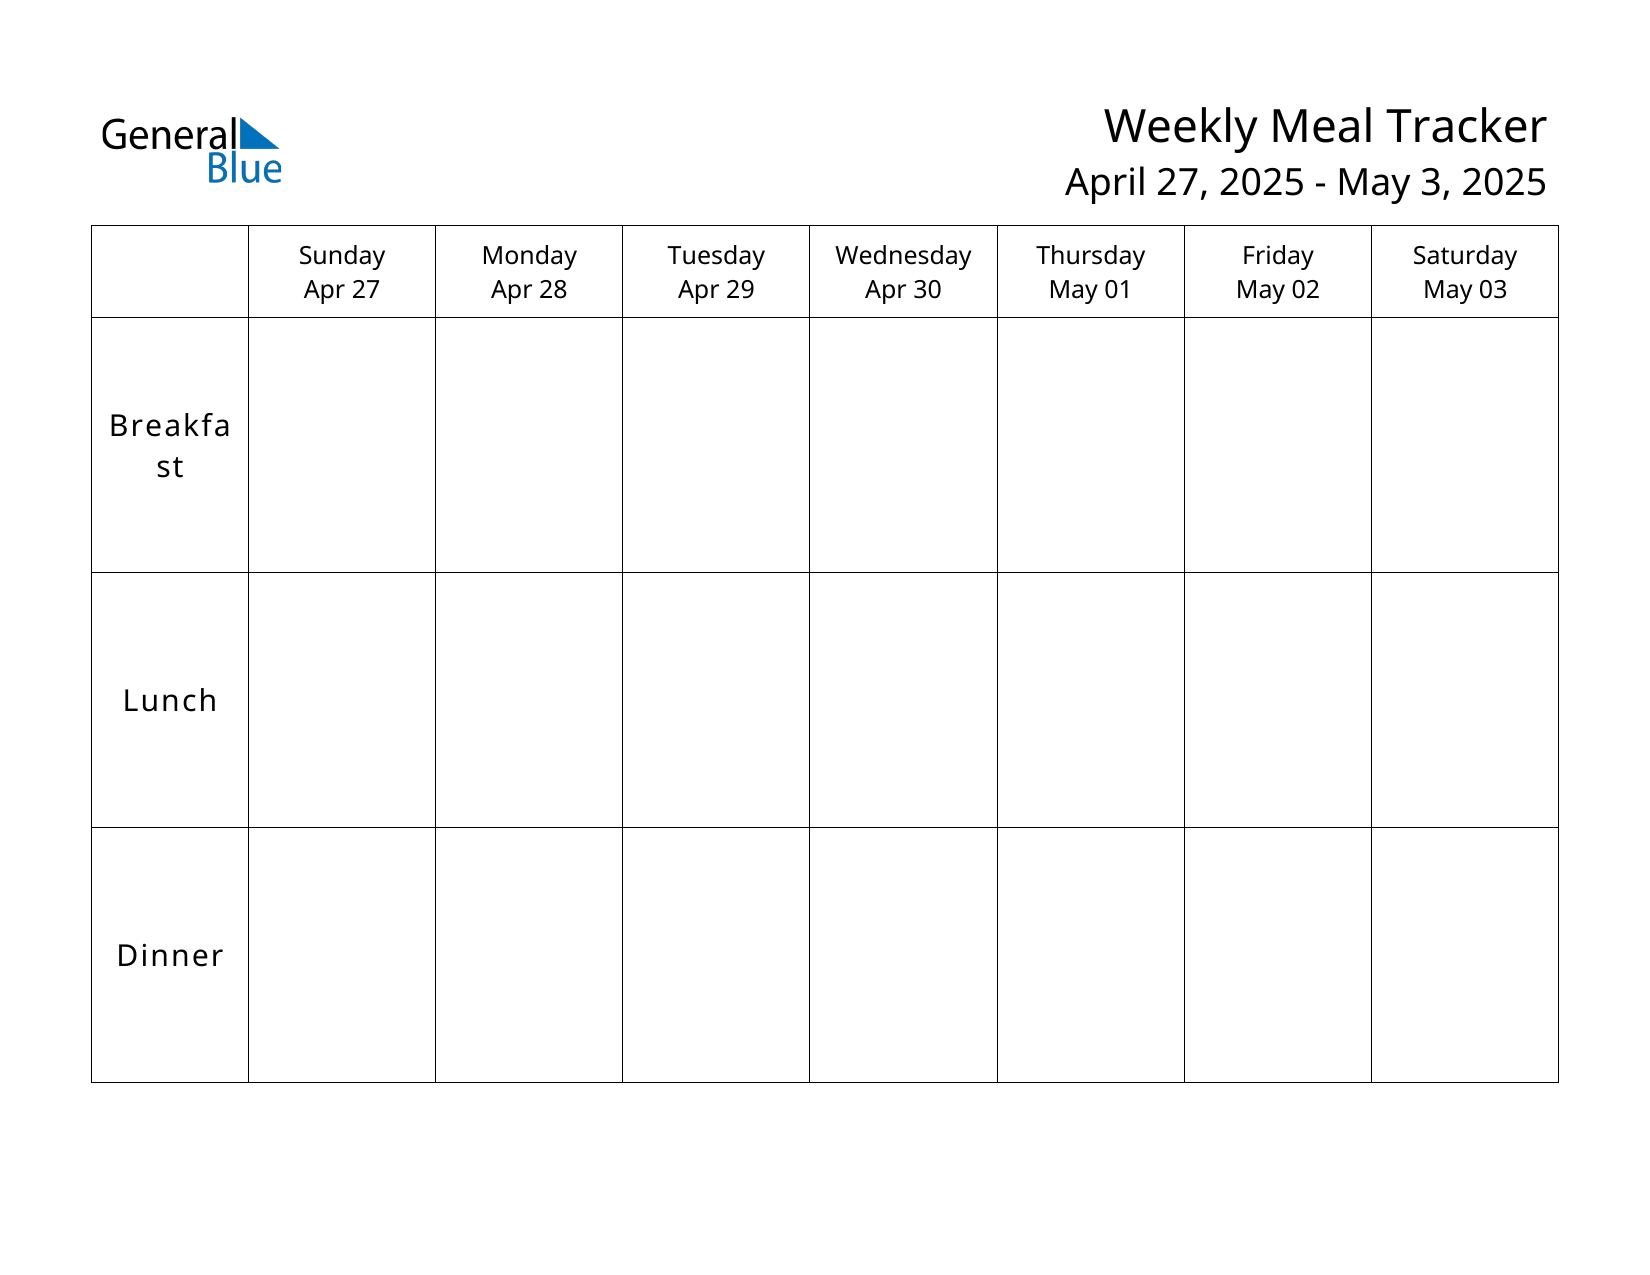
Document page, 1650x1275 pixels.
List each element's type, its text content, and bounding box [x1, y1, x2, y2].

table_cell Dinner [92, 828, 248, 1082]
table_cell [998, 828, 1184, 1082]
table_cell Breakfast [92, 318, 248, 572]
table_cell [436, 573, 622, 827]
table_cell [623, 828, 809, 1082]
table_cell [998, 573, 1184, 827]
table_cell Saturday May 03 [1372, 226, 1558, 317]
table_cell [810, 573, 997, 827]
table_cell [249, 573, 435, 827]
table_cell Thursday May 01 [998, 226, 1184, 317]
table_cell [623, 318, 809, 572]
table_cell [810, 828, 997, 1082]
table_cell Sunday Apr 27 [249, 226, 435, 317]
table_cell [1185, 318, 1371, 572]
table_header Weekly Meal Tracker April 27, 2025 - May 3, 2025 [436, 75, 1559, 225]
table_cell [1372, 573, 1558, 827]
table_cell Lunch [92, 573, 248, 827]
table_cell Tuesday Apr 29 [623, 226, 809, 317]
table_cell Wednesday Apr 30 [810, 226, 997, 317]
table_cell [249, 318, 435, 572]
table_cell [1185, 573, 1371, 827]
table_cell Friday May 02 [1185, 226, 1371, 317]
table_cell Monday Apr 28 [436, 226, 622, 317]
table_header [91, 75, 436, 225]
table_cell [436, 318, 622, 572]
table_cell [436, 828, 622, 1082]
table_cell [810, 318, 997, 572]
table_cell [1185, 828, 1371, 1082]
picture [102, 117, 282, 183]
table_cell [1372, 828, 1558, 1082]
table_cell [92, 226, 248, 317]
table_cell [249, 828, 435, 1082]
table_cell [998, 318, 1184, 572]
table_cell [1372, 318, 1558, 572]
table_cell [623, 573, 809, 827]
